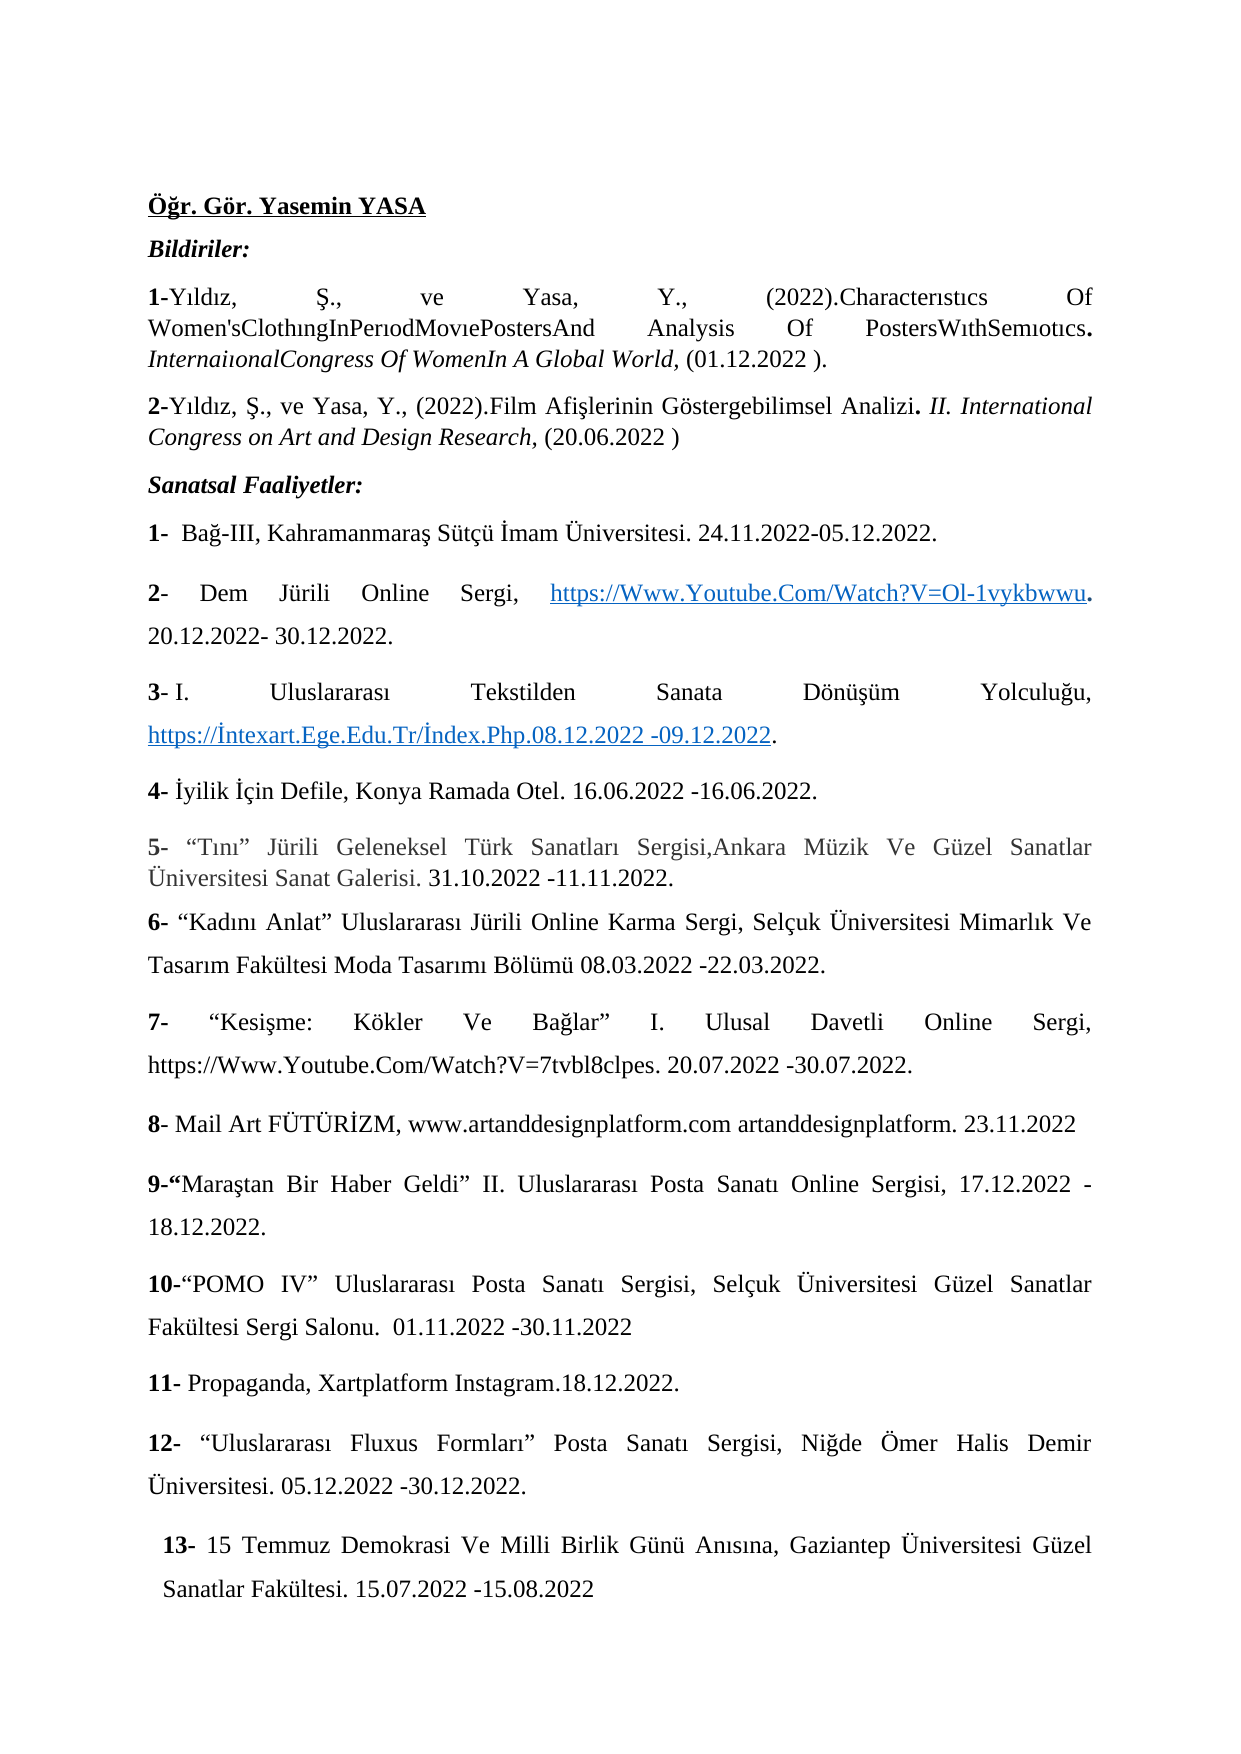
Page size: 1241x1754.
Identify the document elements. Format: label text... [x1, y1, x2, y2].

text 4- İyilik İçin Defile, Konya Ramada Otel. 16.06.2022 -16.06.2022. [148, 776, 1093, 805]
text 1- Bağ-III, Kahramanmaraş Sütçü İmam Üniversitesi. 24.11.2022-05.12.2022. [148, 518, 1093, 547]
text 2-Yıldız, Ş., ve Yasa, Y., (2022).Film Afişlerinin Göstergebilimsel Analizi. II. International Congress on Art and Design Research, (20.06.2022 ) [148, 391, 1093, 451]
text 8- Mail Art FÜTÜRİZM, www.artanddesignplatform.com artanddesignplatform. 23.11.2022 [148, 1109, 1093, 1138]
text 3- I. Uluslararası Tekstilden Sanata Dönüşüm Yolculuğu, https://İntexart.Ege.Edu.Tr/İndex.Php.08.12.2022 -09.12.2022. [148, 677, 1093, 749]
text 9-“Maraştan Bir Haber Geldi” II. Uluslararası Posta Sanatı Online Sergisi, 17.12.2022 - 18.12.2022. [148, 1169, 1093, 1241]
text Öğr. Gör. Yasemin YASA [148, 191, 1093, 219]
text 6- “Kadını Anlat” Uluslararası Jürili Online Karma Sergi, Selçuk Üniversitesi Mimarlık Ve Tasarım Fakültesi Moda Tasarımı Bölümü 08.03.2022 -22.03.2022. [148, 907, 1093, 979]
text 12- “Uluslararası Fluxus Formları” Posta Sanatı Sergisi, Niğde Ömer Halis Demir Üniversitesi. 05.12.2022 -30.12.2022. [148, 1428, 1093, 1499]
text 5- “Tını” Jürili Geleneksel Türk Sanatları Sergisi,Ankara Müzik Ve Güzel Sanatlar Üniversitesi Sanat Galerisi. 31.10.2022 -11.11.2022. [148, 832, 1093, 892]
text Bildiriler: [148, 234, 1093, 263]
text 11- Propaganda, Xartplatform Instagram.18.12.2022. [148, 1368, 1093, 1397]
text 13- 15 Temmuz Demokrasi Ve Milli Birlik Günü Anısına, Gaziantep Üniversitesi Güzel Sanatlar Fakültesi. 15.07.2022 -15.08.2022 [162, 1531, 1093, 1602]
text 1-Yıldız, Ş., ve Yasa, Y., (2022).Characterıstıcs Of Women'sClothıngInPerıodMovıePostersAnd Analysis Of PostersWıthSemıotıcs. InternaiıonalCongress Of WomenIn A Global World, (01.12.2022 ). [148, 282, 1093, 372]
text 7- “Kesişme: Kökler Ve Bağlar” I. Ulusal Davetli Online Sergi, https://Www.Youtube.Com/Watch?V=7tvbl8clpes. 20.07.2022 -30.07.2022. [148, 1007, 1093, 1078]
text 10-“POMO IV” Uluslararası Posta Sanatı Sergisi, Selçuk Üniversitesi Güzel Sanatlar Fakültesi Sergi Salonu. 01.11.2022 -30.11.2022 [148, 1269, 1093, 1341]
text Sanatsal Faaliyetler: [148, 470, 1093, 499]
text 2- Dem Jürili Online Sergi, https://Www.Youtube.Com/Watch?V=Ol-1vykbwwu. 20.12.2022- 30.12.2022. [148, 578, 1093, 649]
